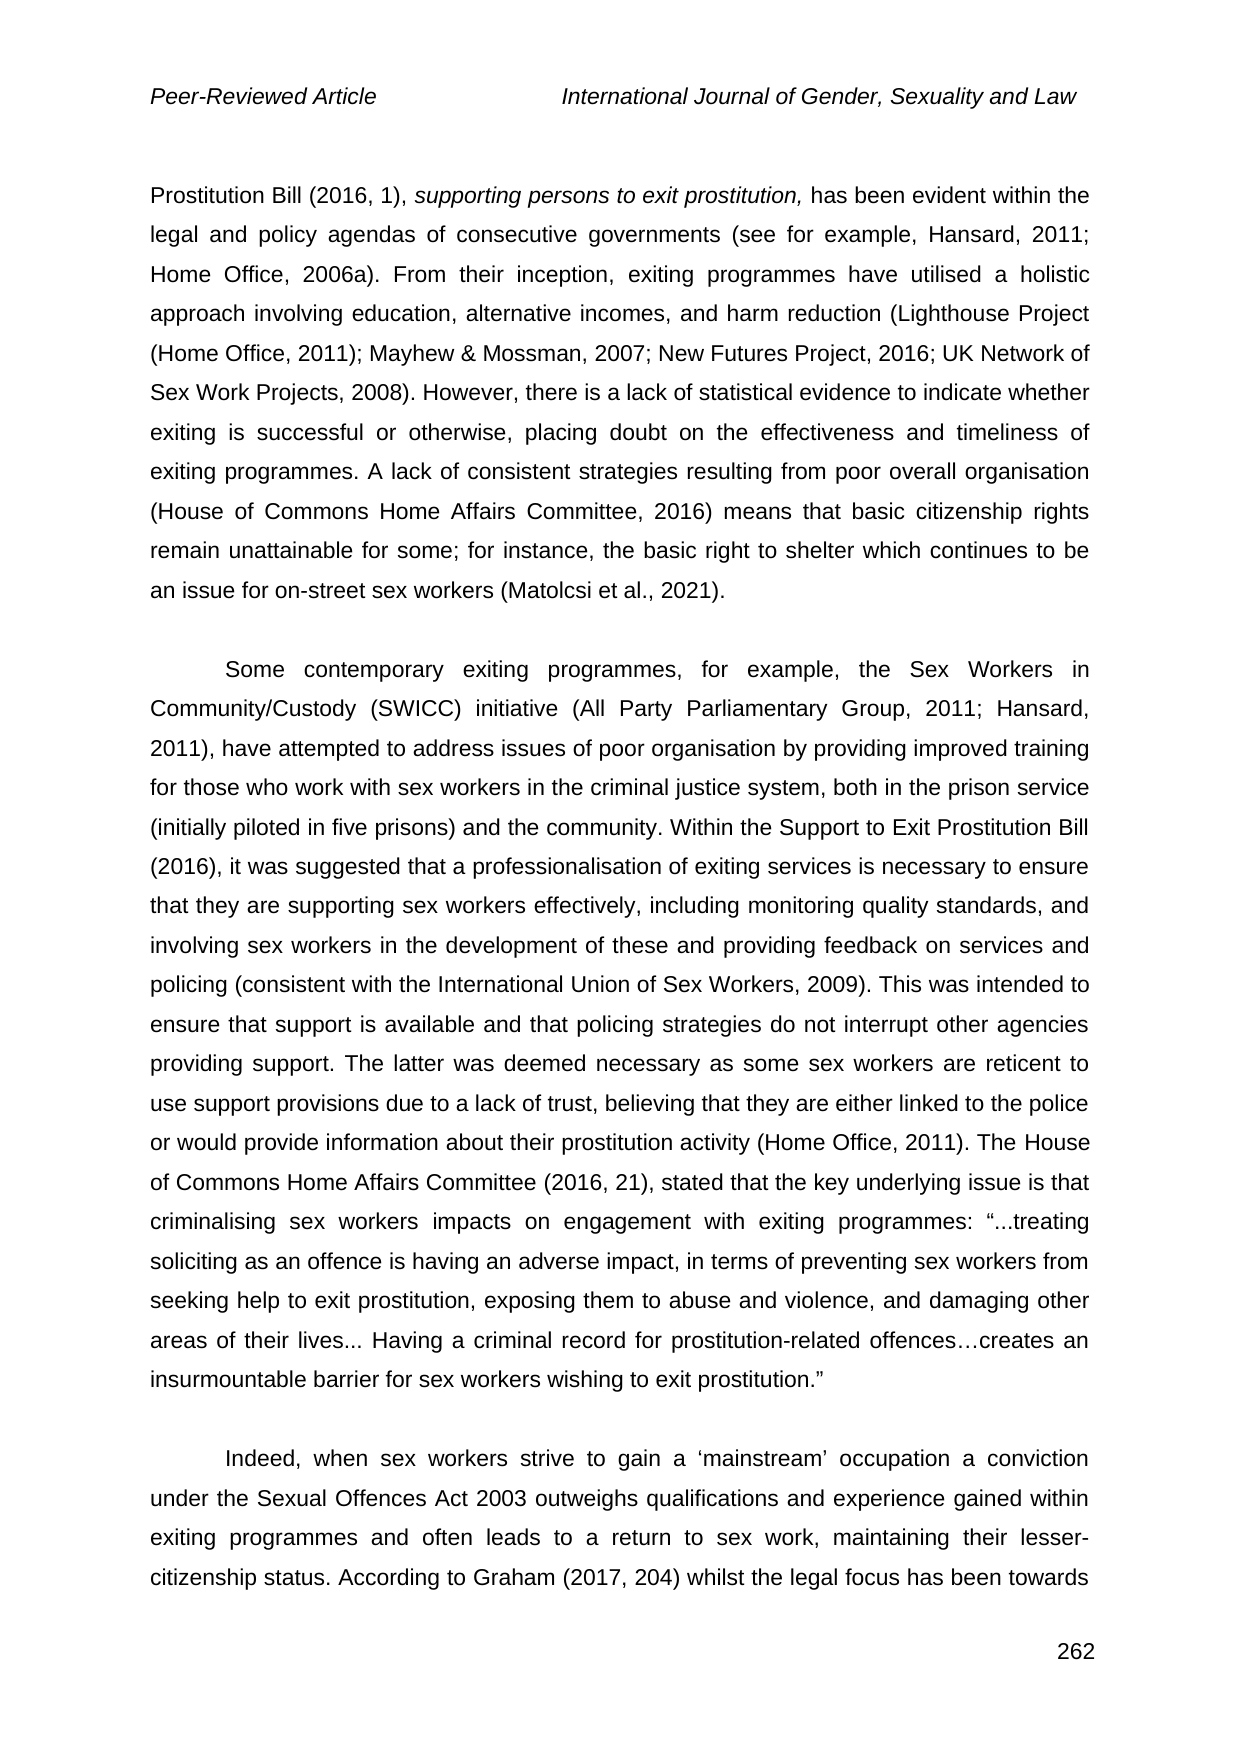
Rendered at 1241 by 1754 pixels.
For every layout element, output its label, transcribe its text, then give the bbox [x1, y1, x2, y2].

text Some contemporary exiting programmes, for example, the Sex Workers in Community/Custody (SWICC) initiative (All Party Parliamentary Group, 2011; Hansard, 2011), have attempted to address issues of poor organisation by providing improved training for those who work with sex workers in the criminal justice system, both in the prison service (initially piloted in five prisons) and the community. Within the Support to Exit Prostitution Bill (2016), it was suggested that a professionalisation of exiting services is necessary to ensure that they are supporting sex workers effectively, including monitoring quality standards, and involving sex workers in the development of these and providing feedback on services and policing (consistent with the International Union of Sex Workers, 2009). This was intended to ensure that support is available and that policing strategies do not interrupt other agencies providing support. The latter was deemed necessary as some sex workers are reticent to use support provisions due to a lack of trust, believing that they are either linked to the police or would provide information about their prostitution activity (Home Office, 2011). The House of Commons Home Affairs Committee (2016, 21), stated that the key underlying issue is that criminalising sex workers impacts on engagement with exiting programmes: “...treating soliciting as an offence is having an adverse impact, in terms of preventing sex workers from seeking help to exit prostitution, exposing them to abuse and violence, and damaging other areas of their lives... Having a criminal record for prostitution-related offences…creates an insurmountable barrier for sex workers wishing to exit prostitution.” [150, 656, 1090, 1393]
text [150, 182, 1090, 603]
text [150, 1445, 1090, 1590]
